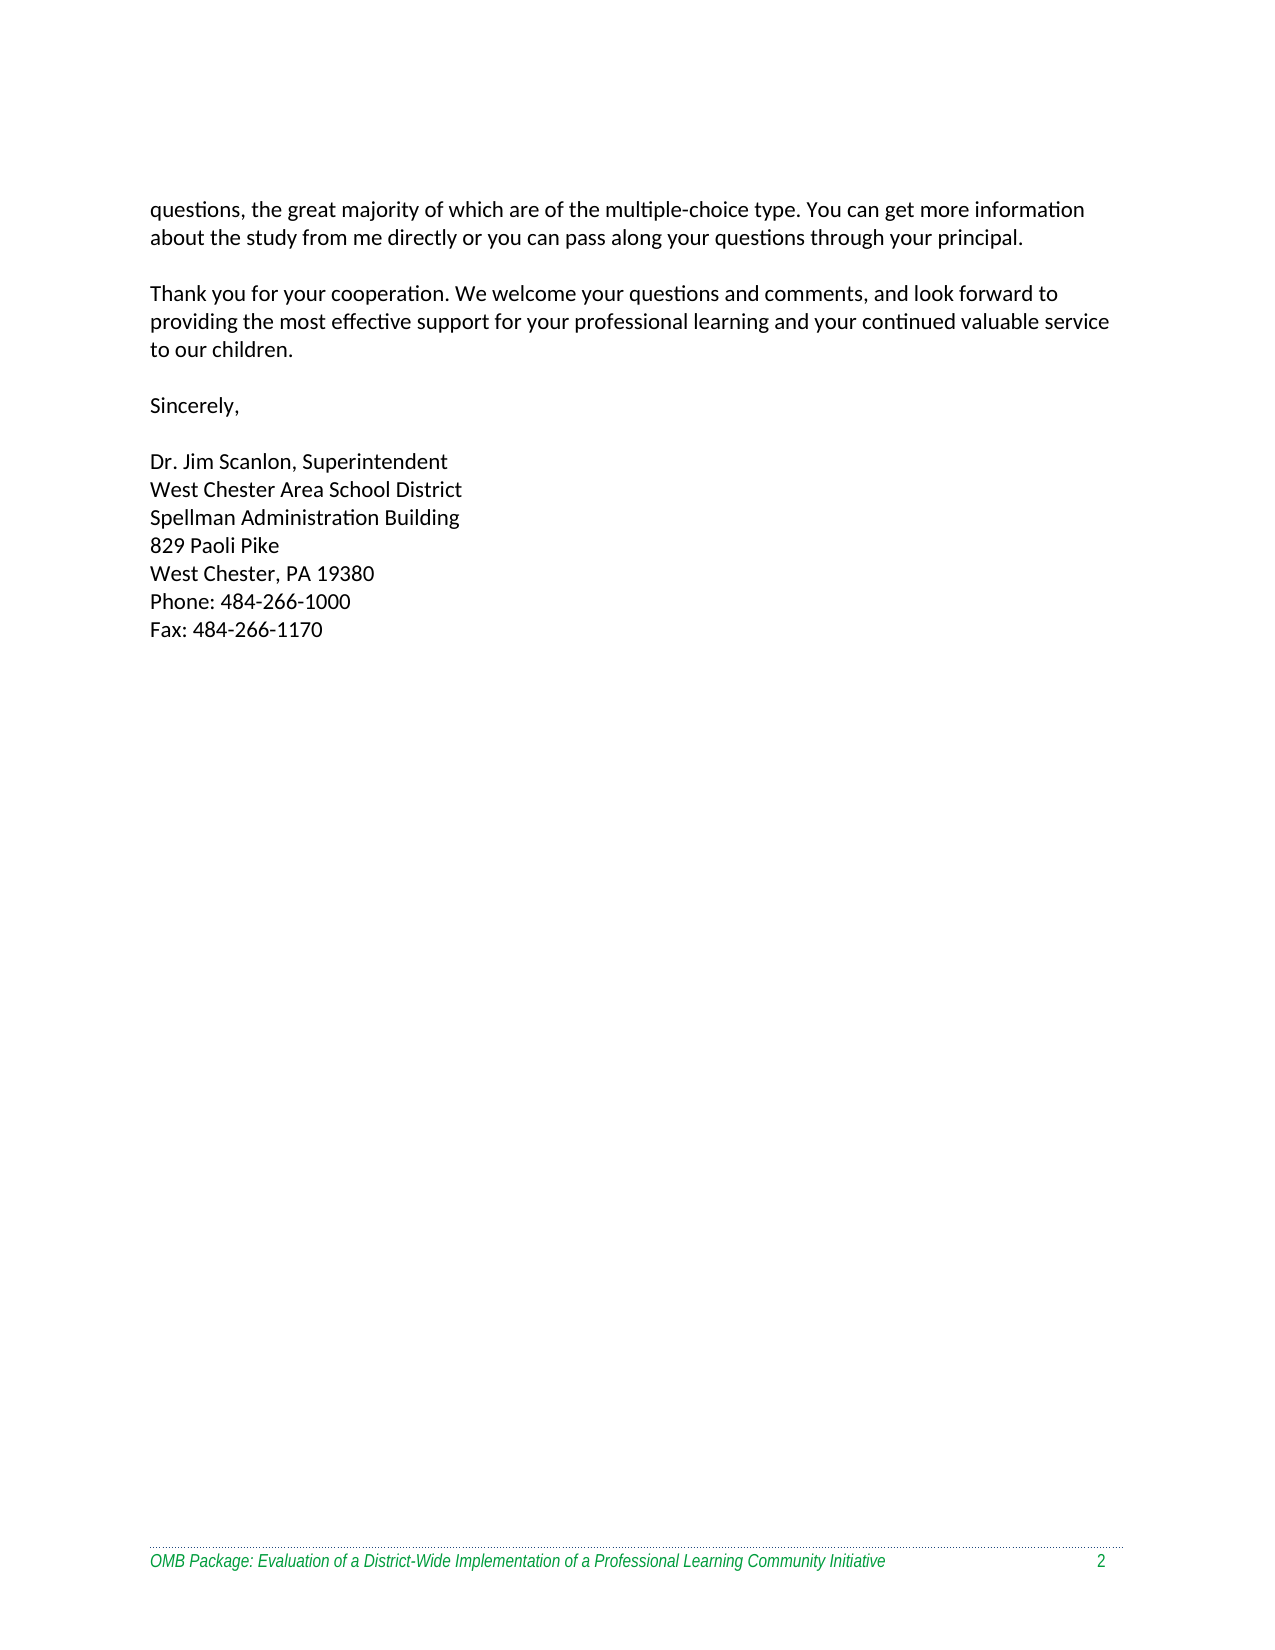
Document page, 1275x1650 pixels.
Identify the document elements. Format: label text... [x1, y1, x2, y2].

text 829 Paoli Pike [150, 531, 1125, 559]
text Fax: 484-266-1170 [150, 615, 1125, 643]
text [150, 195, 1125, 251]
text West Chester, PA 19380 [150, 559, 1125, 587]
text Sincerely, [150, 391, 1125, 419]
text Thank you for your cooperation. We welcome your questions and comments, and look forward to providing the most effective support for your professional learning and your continued valuable service to our children. [150, 279, 1125, 363]
text Dr. Jim Scanlon, Superintendent [150, 447, 1125, 475]
text West Chester Area School District [150, 475, 1125, 503]
text Spellman Administration Building [150, 503, 1125, 531]
text Phone: 484-266-1000 [150, 587, 1125, 615]
